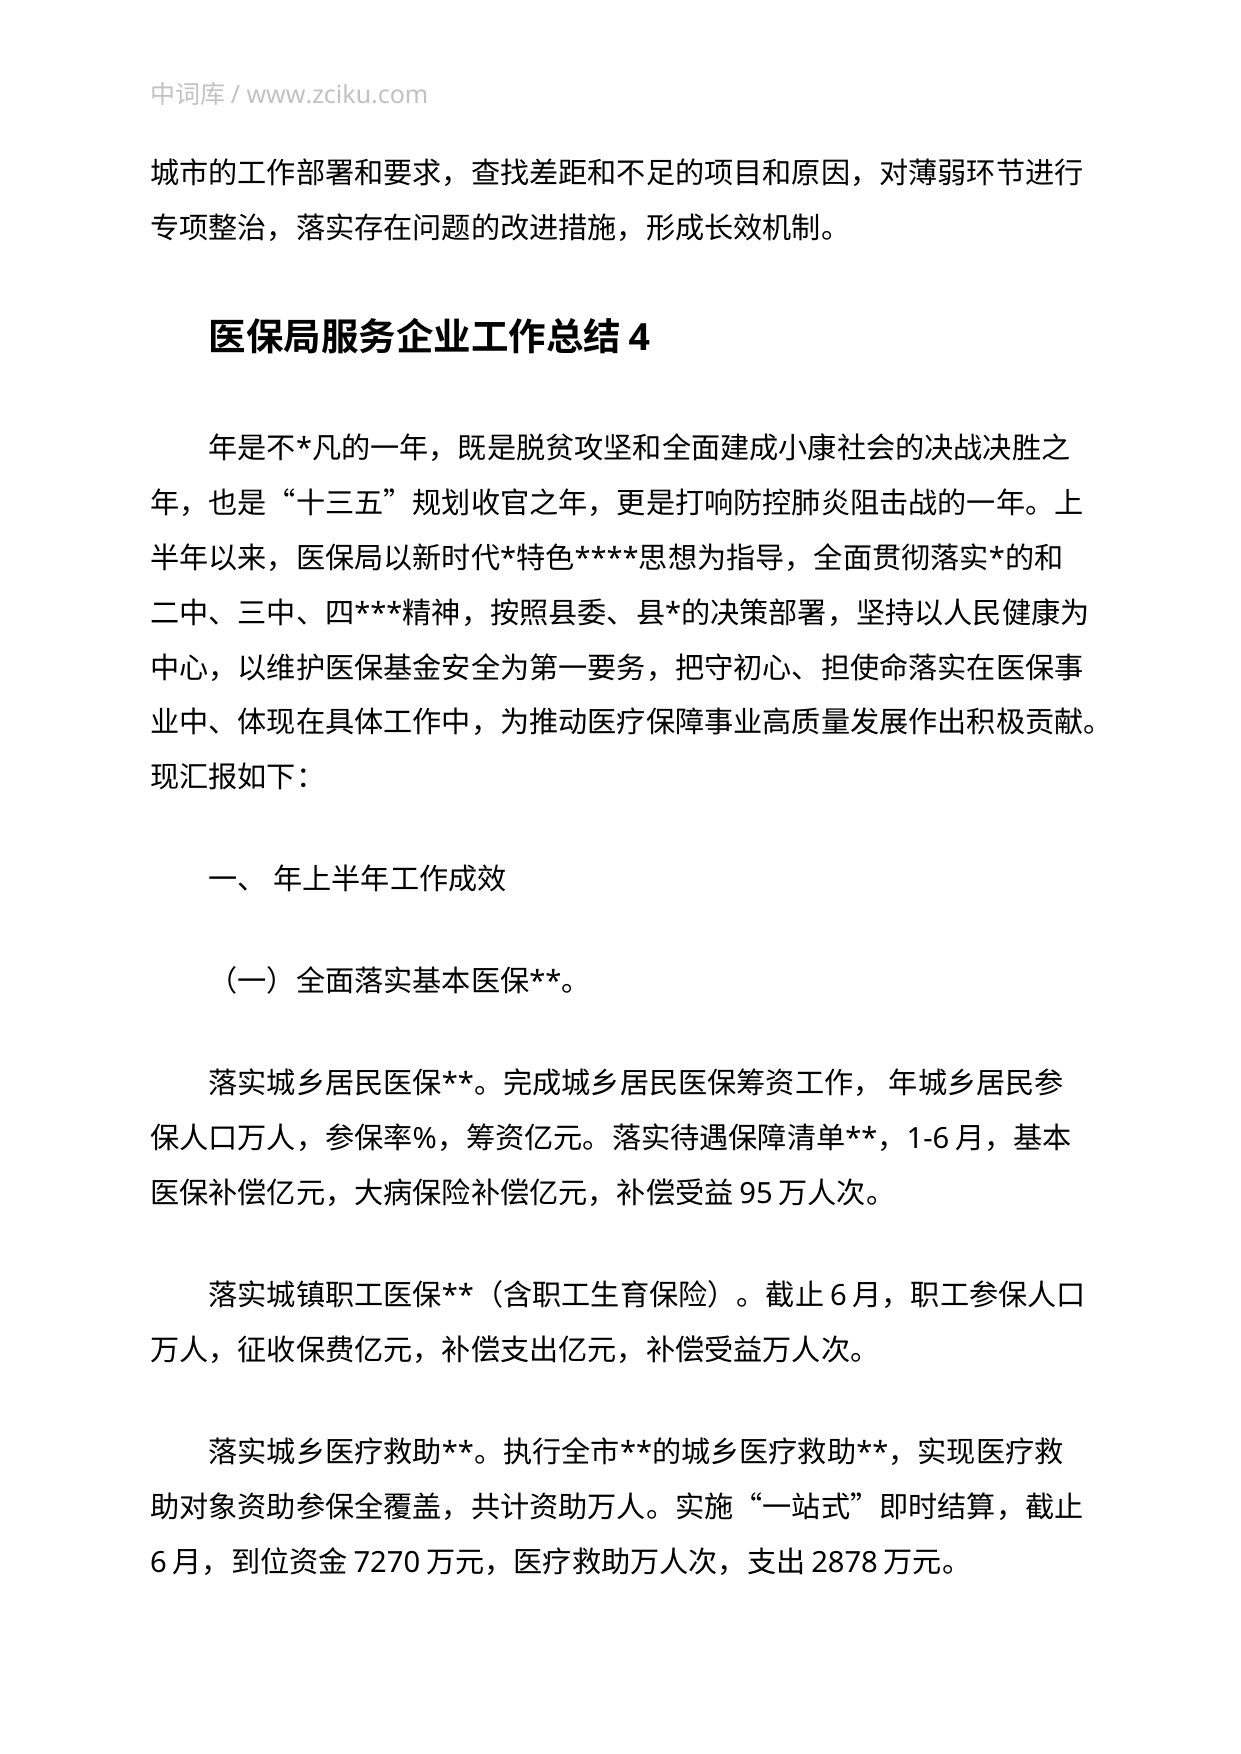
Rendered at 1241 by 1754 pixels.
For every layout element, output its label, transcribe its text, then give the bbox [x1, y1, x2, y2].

text 落实城乡居民医保**。完成城乡居民医保筹资工作， 年城乡居民参保人口万人，参保率%，筹资亿元。落实待遇保障清单**，1-6月，基本医保补偿亿元，大病保险补偿亿元，补偿受益95万人次。 [150, 1059, 1090, 1212]
text （一）全面落实基本医保**。 [150, 957, 1090, 1000]
text 落实城镇职工医保**（含职工生育保险）。截止6月，职工参保人口万人，征收保费亿元，补偿支出亿元，补偿受益万人次。 [150, 1271, 1090, 1369]
text 落实城乡医疗救助**。执行全市**的城乡医疗救助**，实现医疗救助对象资助参保全覆盖，共计资助万人。实施“一站式”即时结算，截止6月，到位资金7270万元，医疗救助万人次，支出2878万元。 [150, 1428, 1090, 1581]
text 一、 年上半年工作成效 [150, 856, 1090, 898]
text 年是不*凡的一年，既是脱贫攻坚和全面建成小康社会的决战决胜之年，也是“十三五”规划收官之年，更是打响防控肺炎阻击战的一年。上半年以来，医保局以新时代*特色****思想为指导，全面贯彻落实*的和二中、三中、四***精神，按照县委、县*的决策部署，坚持以人民健康为中心，以维护医保基金安全为第一要务，把守初心、担使命落实在医保事业中、体现在具体工作中，为推动医疗保障事业高质量发展作出积极贡献。现汇报如下： [150, 424, 1090, 796]
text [150, 150, 1090, 247]
text 医保局服务企业工作总结4 [150, 307, 1090, 361]
